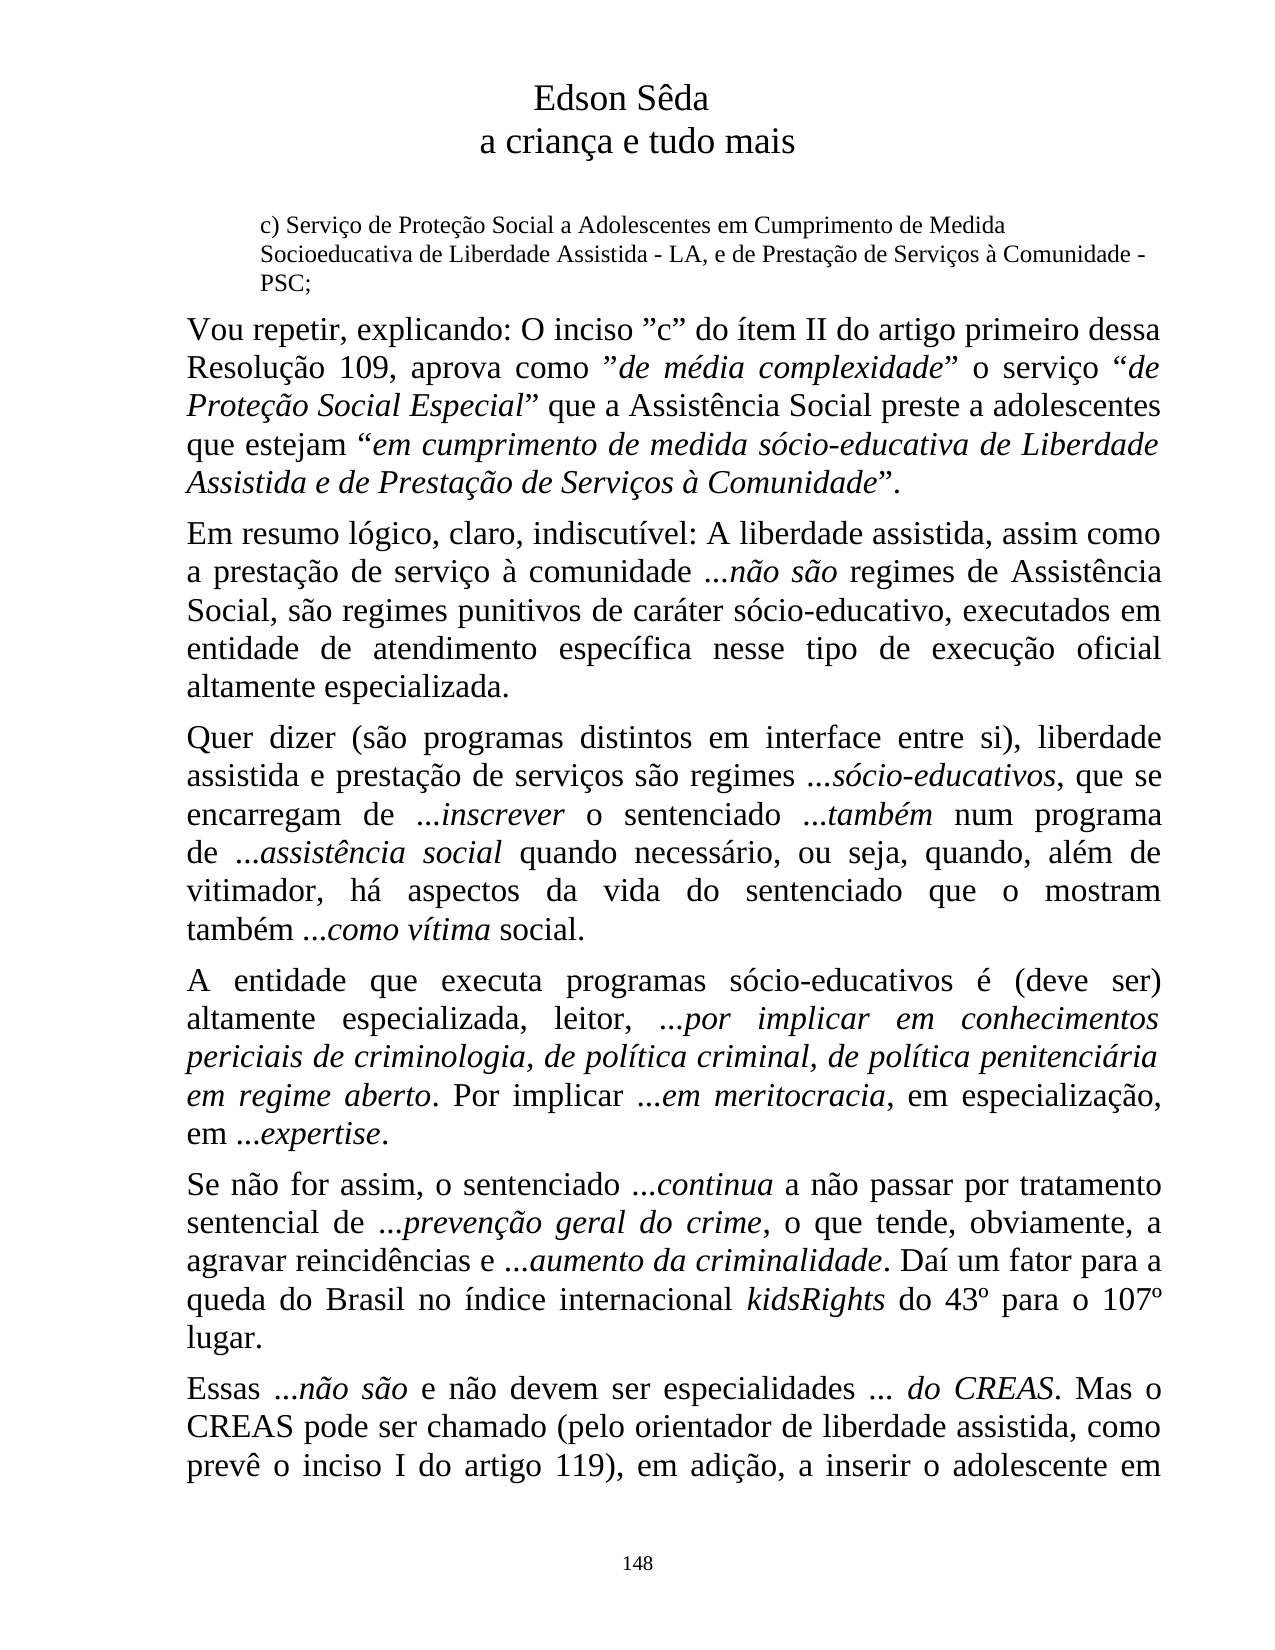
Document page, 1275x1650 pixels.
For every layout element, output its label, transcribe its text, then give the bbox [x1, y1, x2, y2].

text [186, 1368, 1162, 1483]
text Vou repetir, explicando: O inciso ”c” do ítem II do artigo primeiro dessa Resolução 109, aprova como ”de média complexidade” o serviço “de Proteção Social Especial” que a Assistência Social preste a adolescentes que estejam “em cumprimento de medida sócio-educativa de Liberdade Assistida e de Prestação de Serviços à Comunidade”. [186, 309, 1162, 501]
text Em resumo lógico, claro, indiscutível: A liberdade assistida, assim como a prestação de serviço à comunidade ...não são regimes de Assistência Social, são regimes punitivos de caráter sócio-educativo, executados em entidade de atendimento específica nesse tipo de execução oficial altamente especializada. [186, 513, 1162, 705]
text Quer dizer (são programas distintos em interface entre si), liberdade assistida e prestação de serviços são regimes ...sócio-educativos, que se encarregam de ...inscrever o sentenciado ...também num programa de ...assistência social quando necessário, ou seja, quando, além de vitimador, há aspectos da vida do sentenciado que o mostram também ...como vítima social. [186, 717, 1162, 947]
text A entidade que executa programas sócio-educativos é (deve ser) altamente especializada, leitor, ...por implicar em conhecimentos periciais de criminologia, de política criminal, de política penitenciária em regime aberto. Por implicar ...em meritocracia, em especialização, em ...expertise. [186, 960, 1162, 1152]
text c) Serviço de Proteção Social a Adolescentes em Cumprimento de Medida Socioeducativa de Liberdade Assistida - LA, e de Prestação de Serviços à Comunidade - PSC; [260, 210, 1162, 297]
text Se não for assim, o sentenciado ...continua a não passar por tratamento sentencial de ...prevenção geral do crime, o que tende, obviamente, a agravar reincidências e ...aumento da criminalidade. Daí um fator para a queda do Brasil no índice internacional kidsRights do 43º para o 107º lugar. [186, 1164, 1162, 1356]
